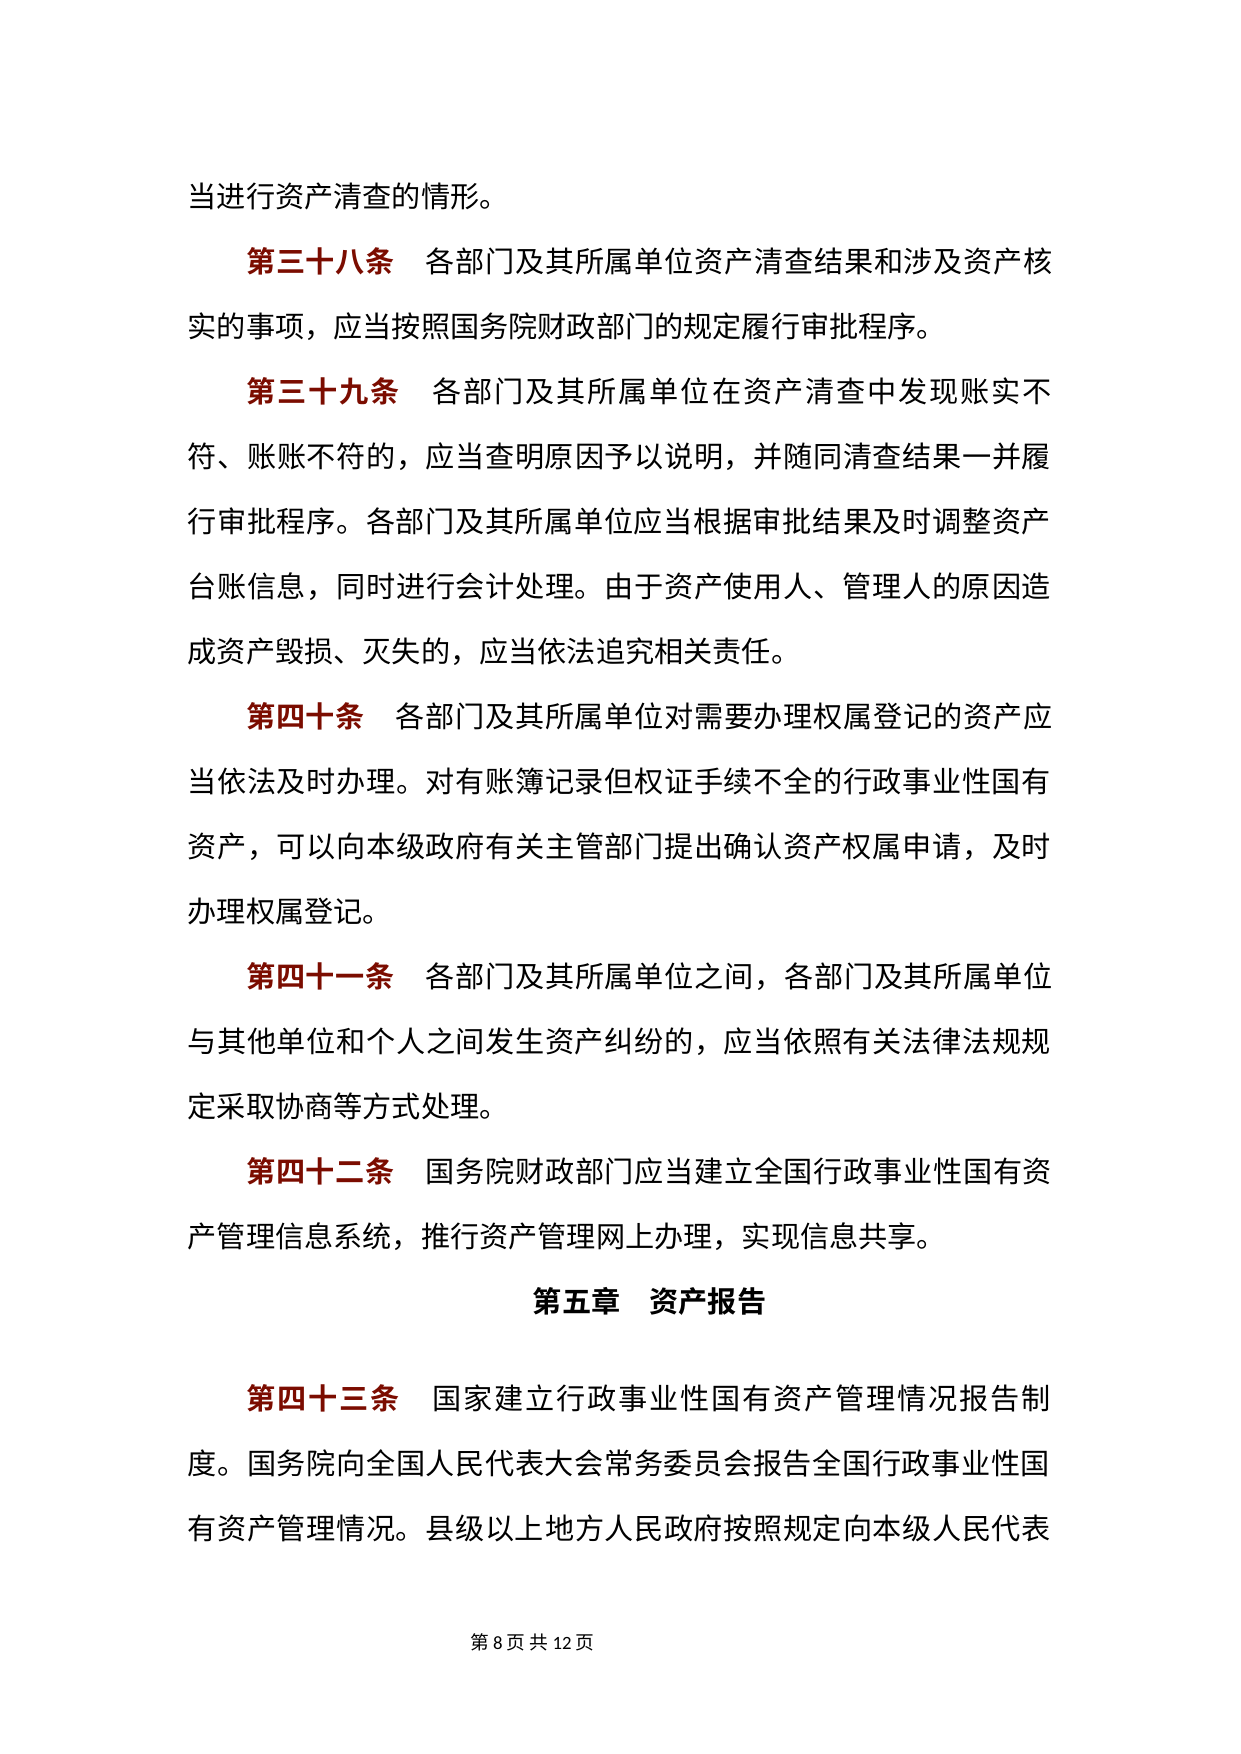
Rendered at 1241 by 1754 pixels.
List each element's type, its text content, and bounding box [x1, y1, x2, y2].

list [187, 1364, 1053, 1559]
list 第三十八条 各部门及其所属单位资产清查结果和涉及资产核实的事项，应当按照国务院财政部门的规定履行审批程序。 [187, 227, 1053, 357]
list 第四十二条 国务院财政部门应当建立全国行政事业性国有资产管理信息系统，推行资产管理网上办理，实现信息共享。 [187, 1137, 1053, 1267]
list 第五章 资产报告 [187, 1267, 1053, 1332]
list 第三十九条 各部门及其所属单位在资产清查中发现账实不符、账账不符的，应当查明原因予以说明，并随同清查结果一并履行审批程序。各部门及其所属单位应当根据审批结果及时调整资产台账信息，同时进行会计处理。由于资产使用人、管理人的原因造成资产毁损、灭失的，应当依法追究相关责任。 [187, 357, 1053, 682]
list 第四十一条 各部门及其所属单位之间，各部门及其所属单位与其他单位和个人之间发生资产纠纷的，应当依照有关法律法规规定采取协商等方式处理。 [187, 942, 1053, 1137]
list 第四十条 各部门及其所属单位对需要办理权属登记的资产应当依法及时办理。对有账簿记录但权证手续不全的行政事业性国有资产，可以向本级政府有关主管部门提出确认资产权属申请，及时办理权属登记。 [187, 682, 1053, 942]
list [187, 162, 1053, 227]
